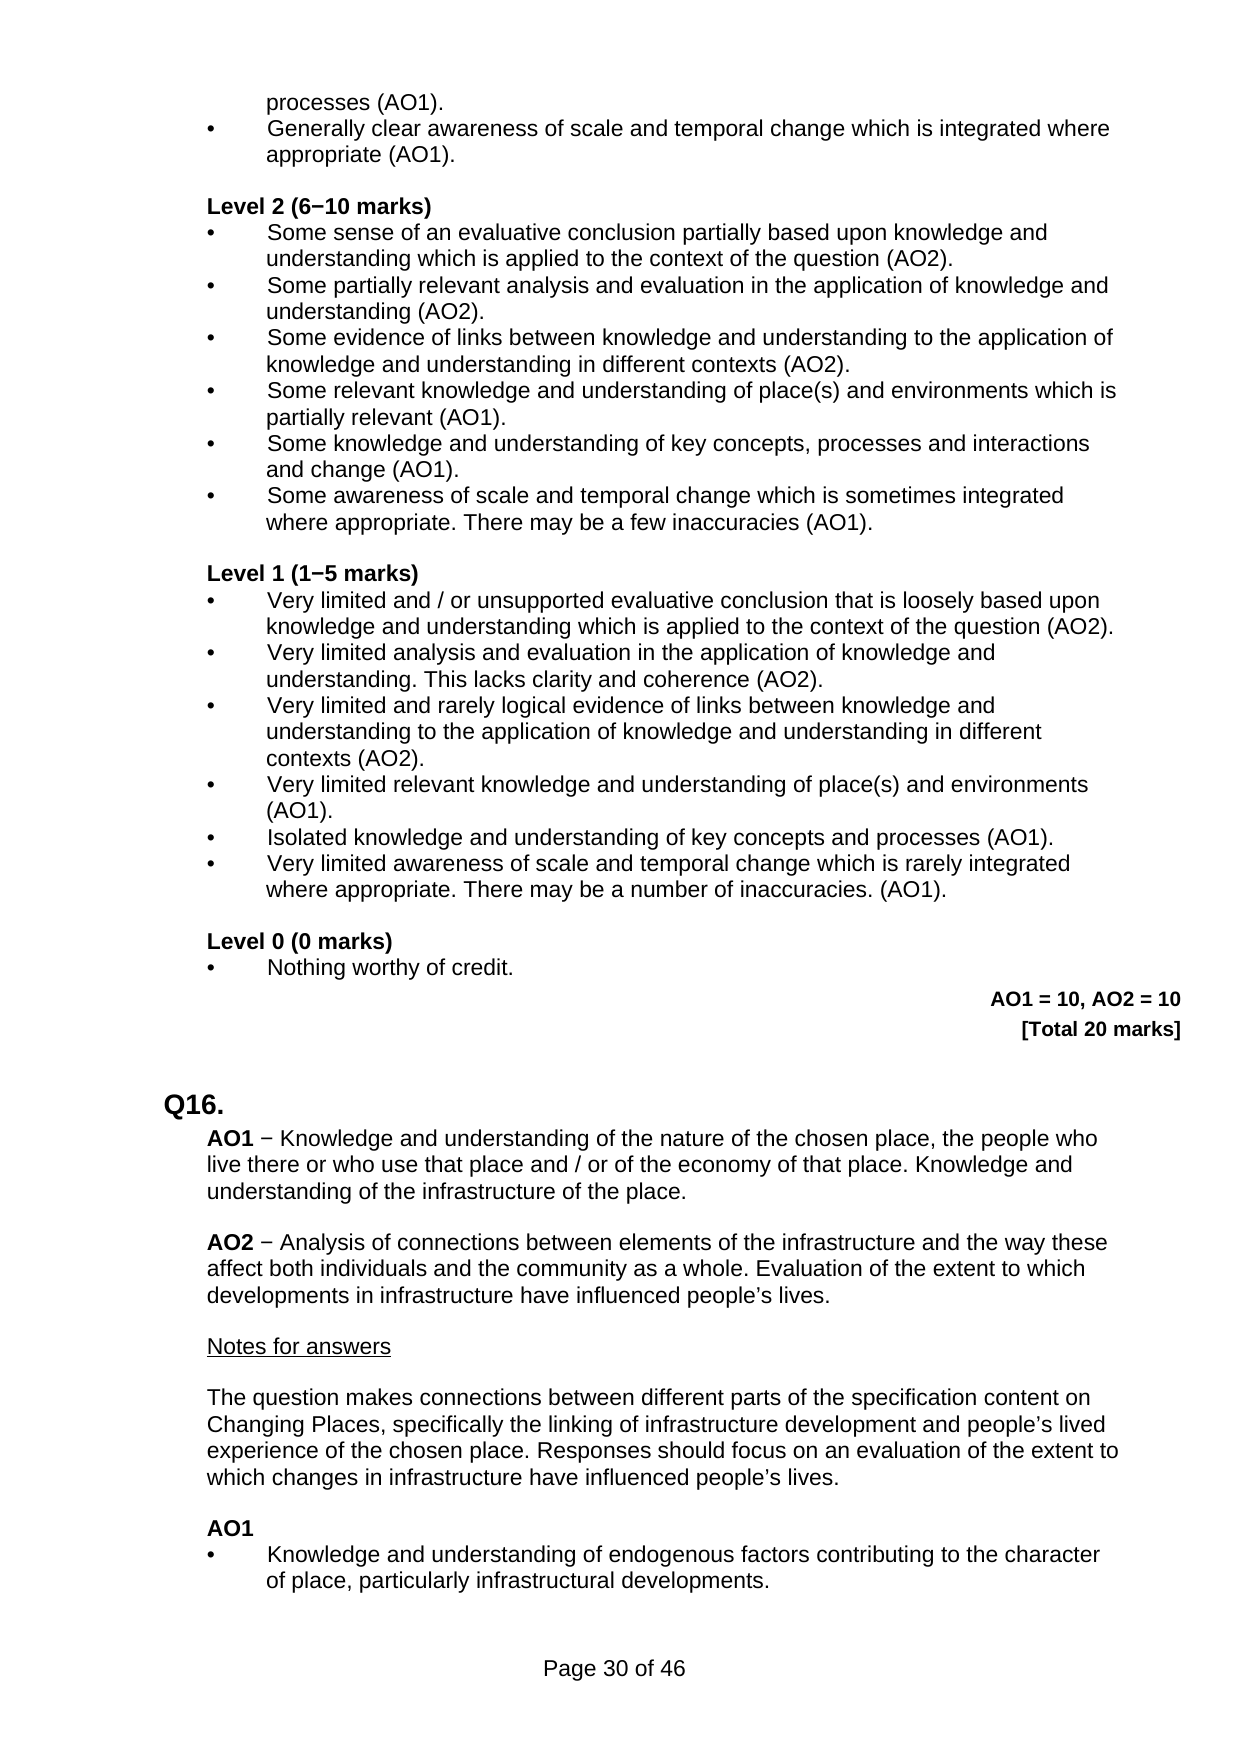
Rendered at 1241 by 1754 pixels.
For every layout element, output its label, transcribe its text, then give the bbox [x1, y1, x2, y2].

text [207, 88, 1122, 115]
text Q16. [163, 1088, 1176, 1120]
text AO1 [207, 1515, 1122, 1541]
text • Very limited and / or unsupported evaluative conclusion that is loosely based upon knowledge and understanding which is applied to the context of the question (AO2). [207, 587, 1122, 639]
text • Nothing worthy of credit. [207, 954, 1122, 981]
text • Some awareness of scale and temporal change which is sometimes integrated where appropriate. There may be a few inaccuracies (AO1). [207, 482, 1122, 535]
text • Some relevant knowledge and understanding of place(s) and environments which is partially relevant (AO1). [207, 377, 1122, 430]
text AO1 = 10, AO2 = 10 [148, 987, 1181, 1011]
text Notes for answers [207, 1333, 1122, 1359]
text • Some sense of an evaluative conclusion partially based upon knowledge and understanding which is applied to the context of the question (AO2). [207, 219, 1122, 272]
text • Very limited awareness of scale and temporal change which is rarely integrated where appropriate. There may be a number of inaccuracies. (AO1). [207, 850, 1122, 903]
text • Very limited relevant knowledge and understanding of place(s) and environments (AO1). [207, 771, 1122, 824]
text • Some evidence of links between knowledge and understanding to the application of knowledge and understanding in different contexts (AO2). [207, 324, 1122, 377]
text [Total 20 marks] [148, 1017, 1181, 1041]
text AO2 − Analysis of connections between elements of the infrastructure and the way these affect both individuals and the community as a whole. Evaluation of the extent to which developments in infrastructure have influenced people’s lives. [207, 1229, 1122, 1308]
text Level 1 (1−5 marks) [207, 560, 1122, 587]
text • Very limited analysis and evaluation in the application of knowledge and understanding. This lacks clarity and coherence (AO2). [207, 639, 1122, 692]
text • Some knowledge and understanding of key concepts, processes and interactions and change (AO1). [207, 430, 1122, 482]
text • Isolated knowledge and understanding of key concepts and processes (AO1). [207, 824, 1122, 850]
text • Knowledge and understanding of endogenous factors contributing to the character of place, particularly infrastructural developments. [207, 1541, 1122, 1594]
text Level 2 (6−10 marks) [207, 193, 1122, 219]
text • Generally clear awareness of scale and temporal change which is integrated where appropriate (AO1). [207, 115, 1122, 168]
text Level 0 (0 marks) [207, 928, 1122, 954]
text The question makes connections between different parts of the specification content on Changing Places, specifically the linking of infrastructure development and people’s lived experience of the chosen place. Responses should focus on an evaluation of the extent to which changes in infrastructure have influenced people’s lives. [207, 1384, 1122, 1490]
text • Some partially relevant analysis and evaluation in the application of knowledge and understanding (AO2). [207, 272, 1122, 324]
text • Very limited and rarely logical evidence of links between knowledge and understanding to the application of knowledge and understanding in different contexts (AO2). [207, 692, 1122, 771]
text AO1 − Knowledge and understanding of the nature of the chosen place, the people who live there or who use that place and / or of the economy of that place. Knowledge and understanding of the infrastructure of the place. [207, 1125, 1122, 1204]
